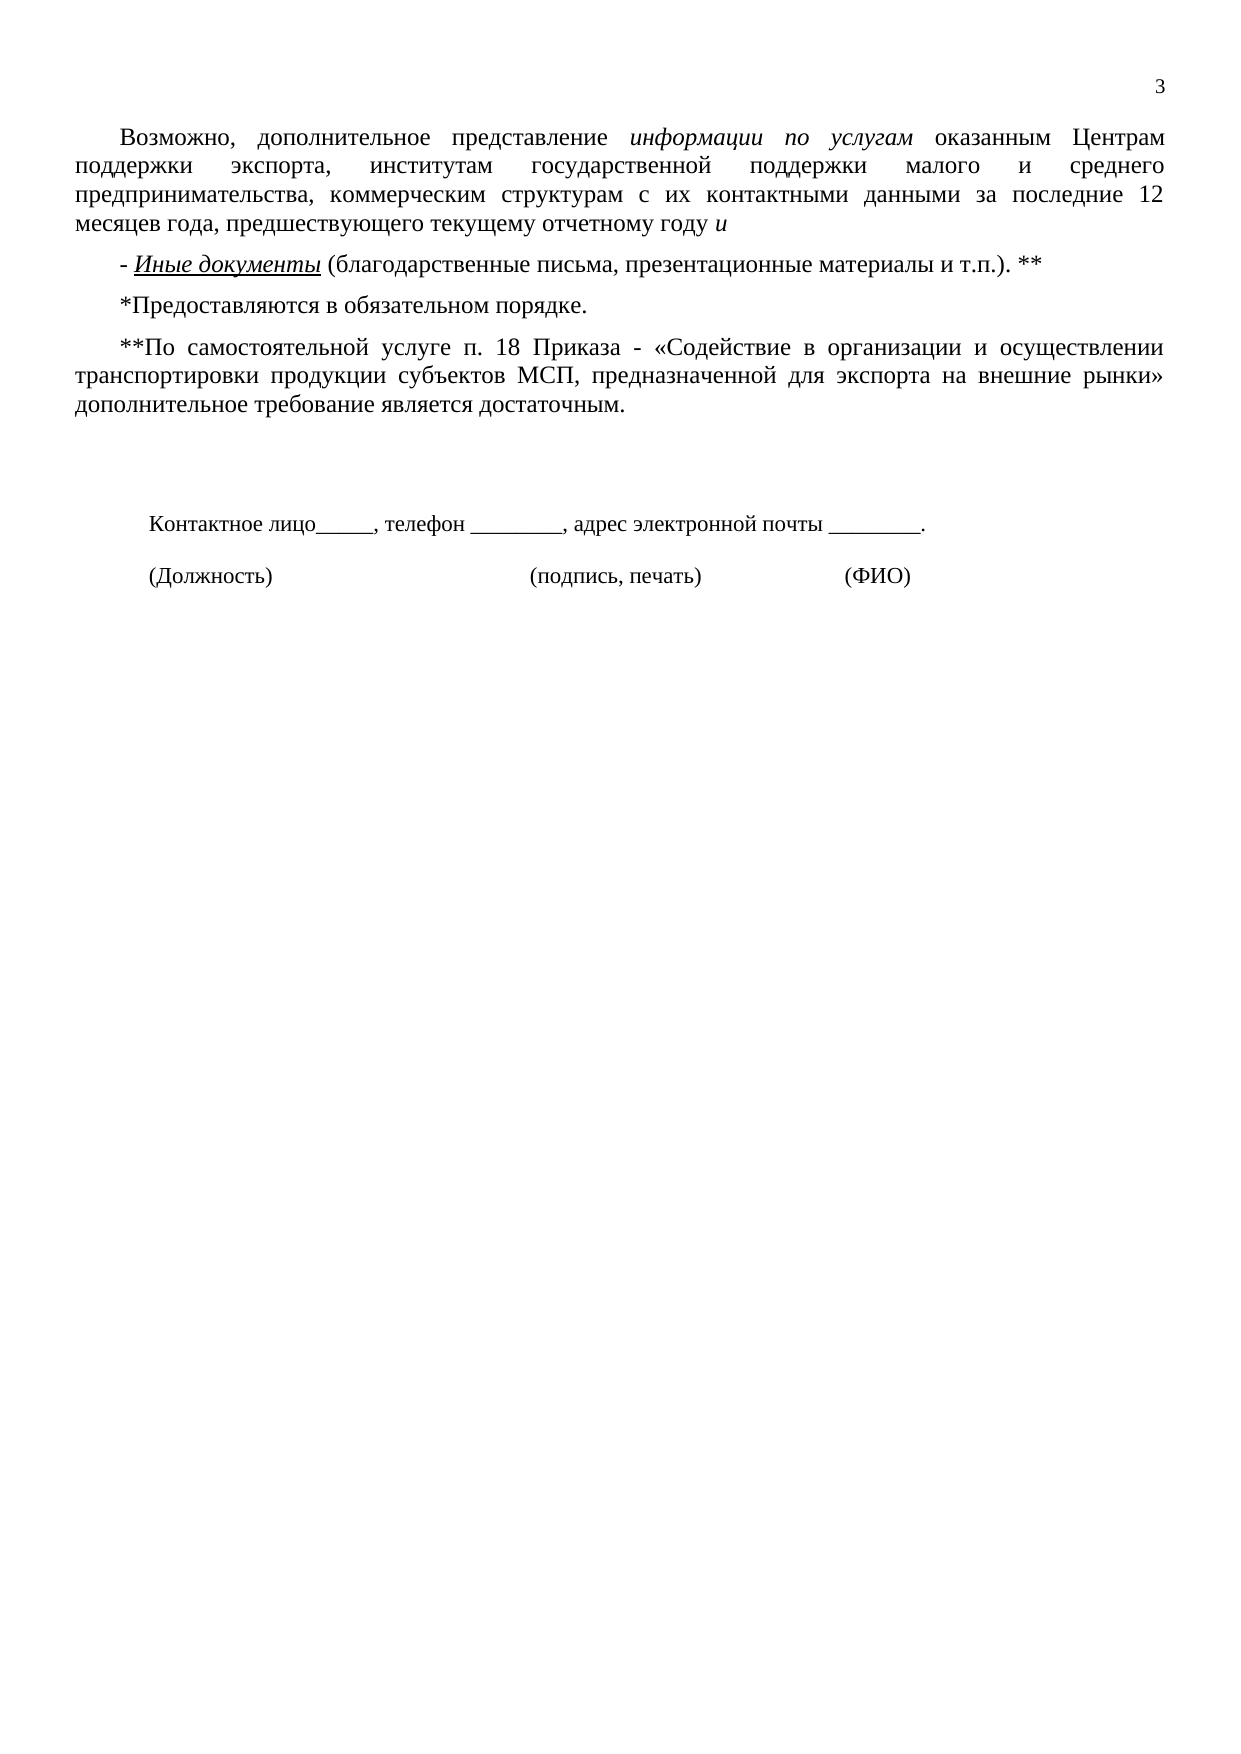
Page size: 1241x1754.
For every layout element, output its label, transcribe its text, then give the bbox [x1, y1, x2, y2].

text **По самостоятельной услуге п. 18 Приказа - «Содействие в организации и осуществлении транспортировки продукции субъектов МСП, предназначенной для экспорта на внешние рынки» дополнительное требование является достаточным. [75, 332, 1165, 418]
text Контактное лицо_____, телефон ________, адрес электронной почты ________. [75, 510, 1165, 536]
text *Предоставляются в обязательном порядке. [75, 291, 1165, 319]
text - Иные документы (благодарственные письма, презентационные материалы и т.п.). ** [75, 249, 1165, 278]
text (Должность) (подпись, печать) (ФИО) [75, 562, 1165, 589]
text Возможно, дополнительное представление информации по услугам оказанным Центрам поддержки экспорта, институтам государственной поддержки малого и среднего предпринимательства, коммерческим структурам с их контактными данными за последние 12 месяцев года, предшествующего текущему отчетному году и [75, 122, 1165, 237]
